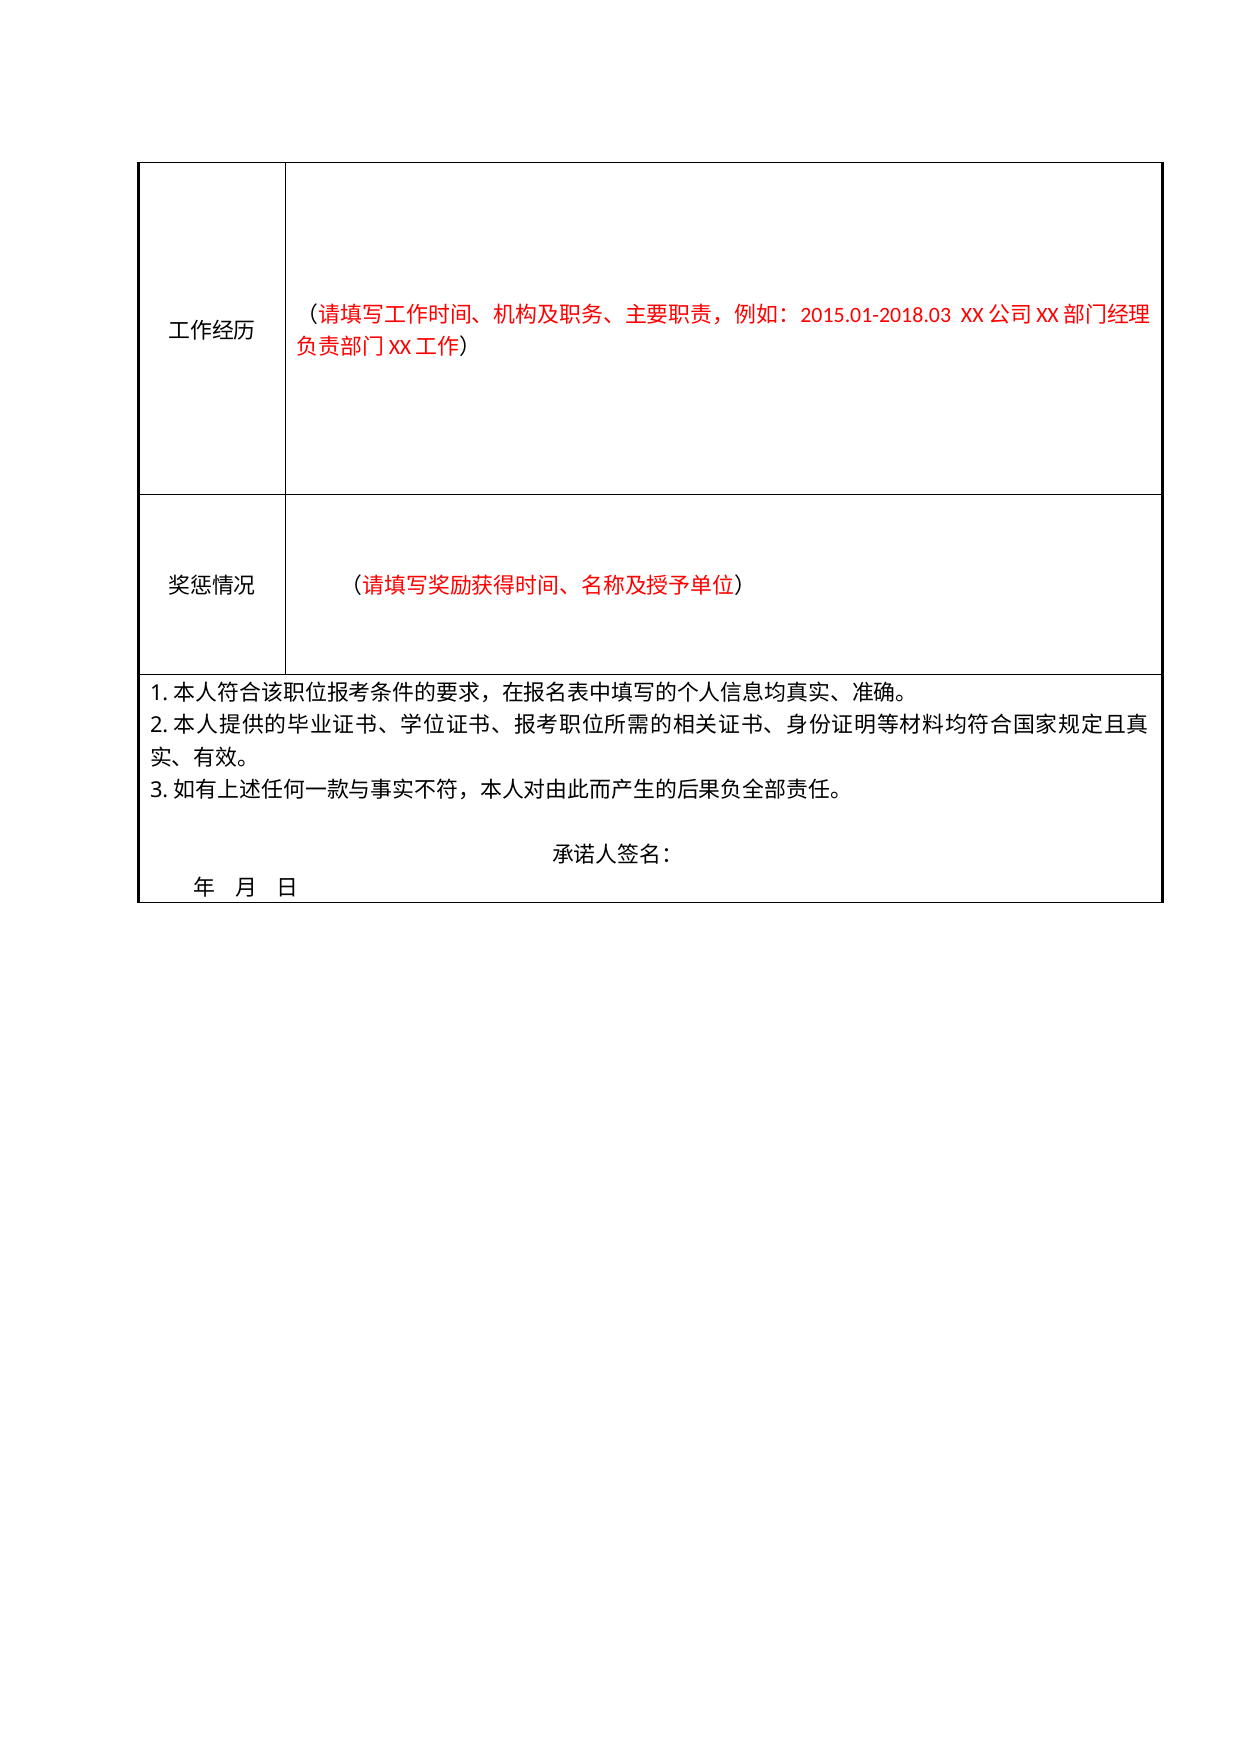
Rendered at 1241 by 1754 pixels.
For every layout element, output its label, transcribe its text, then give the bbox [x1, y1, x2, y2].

table_cell 工作经历 [140, 163, 285, 494]
table_cell 本人符合该职位报考条件的要求，在报名表中填写的个人信息均真实、准确。 本人提供的毕业证书、学位证书、报考职位所需的相关证书、身份证明等材料均符合国家规定且真实、有效。 如有上述任何一款与事实不符，本人对由此而产生的后果负全部责任。 承诺人签名： 年 月 日 [140, 675, 1161, 902]
table_cell （请填写奖励获得时间、名称及授予单位） [286, 495, 1161, 674]
table_cell 奖惩情况 [140, 495, 285, 674]
table_cell （请填写工作时间、机构及职务、主要职责，例如：2015.01-2018.03 XX公司XX部门经理负责部门XX工作） [286, 163, 1161, 494]
